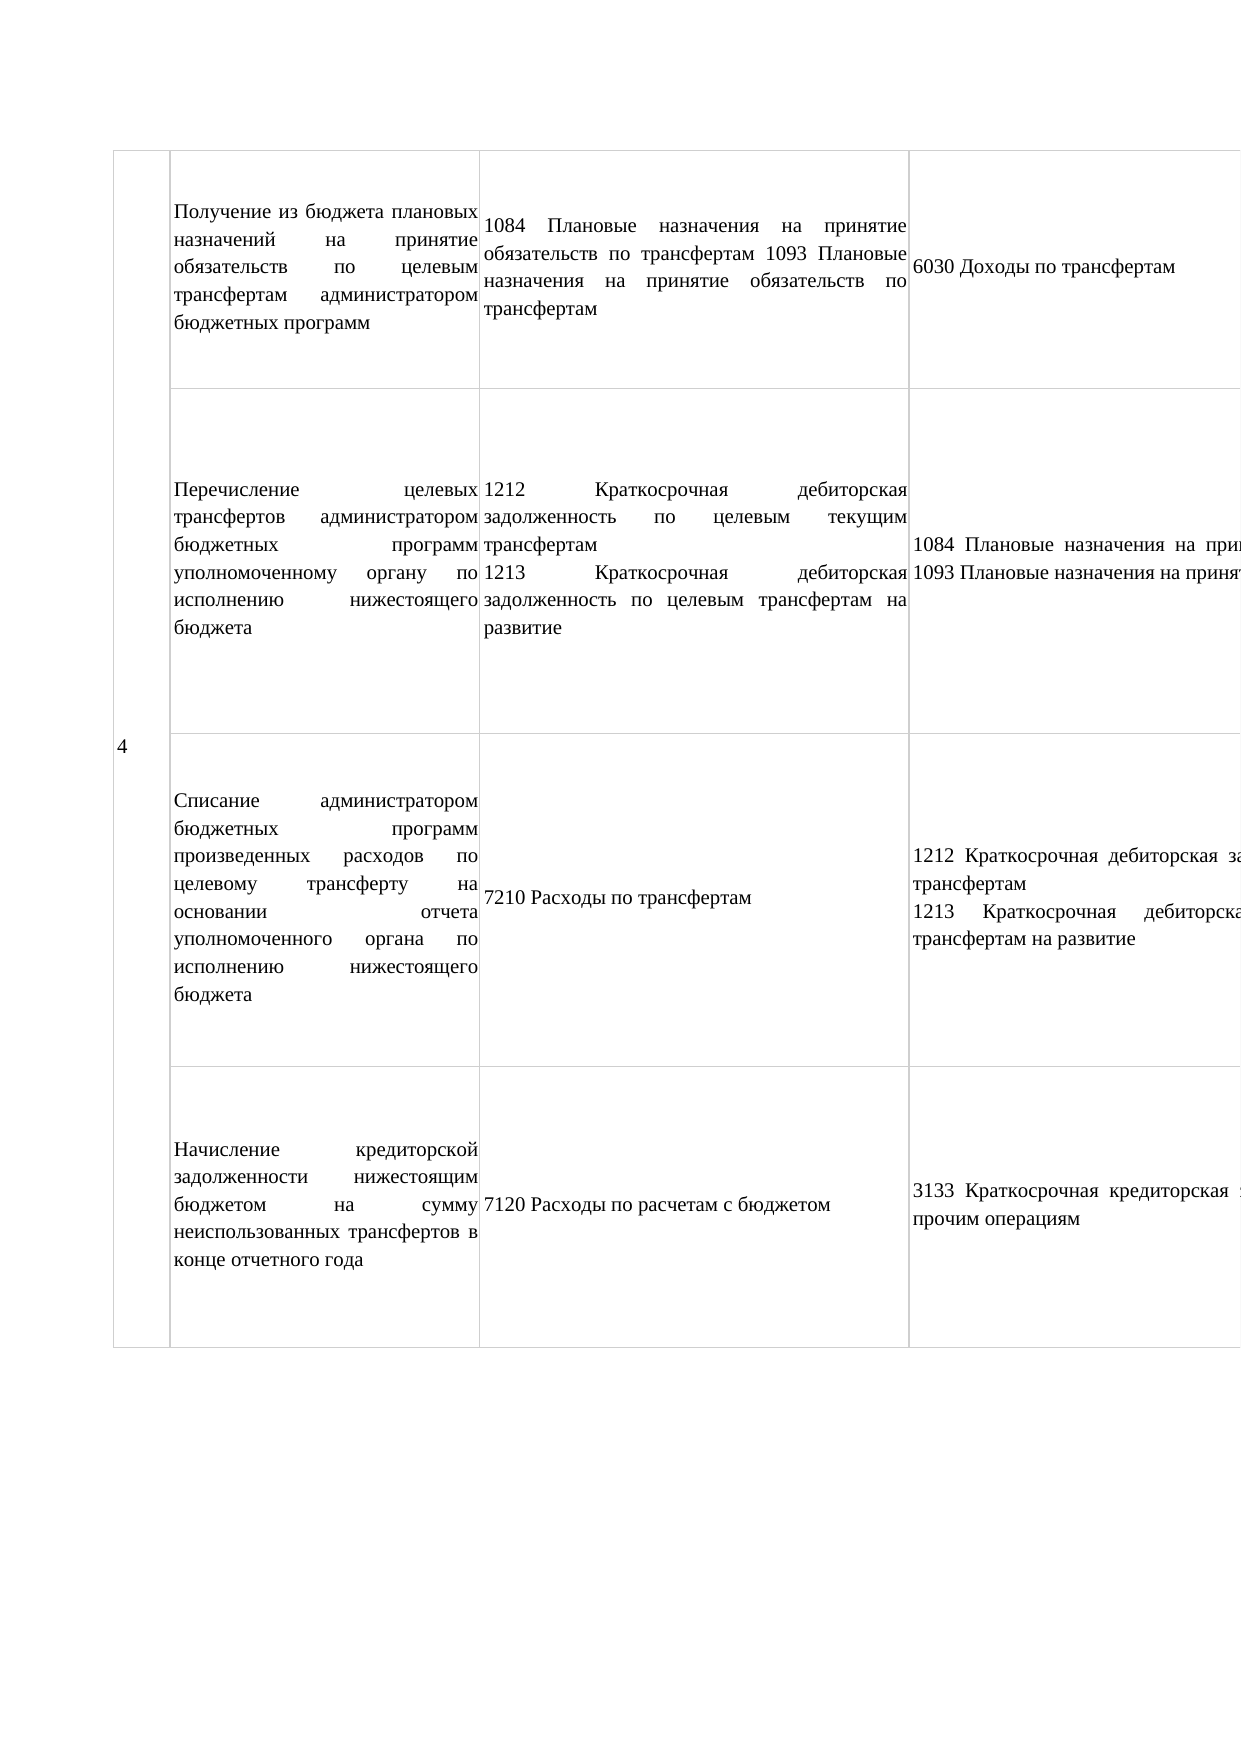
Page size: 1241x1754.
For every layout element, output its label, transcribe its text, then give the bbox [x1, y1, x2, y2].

table_cell 1212 Краткосрочная дебиторская задолженность по целевым текущим трансфертам 1213 Краткосрочная дебиторская задолженность по целевым трансфертам на развитие [910, 734, 1240, 1066]
table_cell 3133 Краткосрочная кредиторская задолженность перед бюджетом по прочим операциям [910, 1067, 1240, 1347]
table_cell 1084 Плановые назначения на принятие обязательств по трансфертам 1093 Плановые назначения на принятие обязательств по трансфертам [910, 389, 1240, 733]
table_cell Списание администратором бюджетных программ произведенных расходов по целевому трансферту на основании отчета уполномоченного органа по исполнению нижестоящего бюджета [171, 734, 479, 1066]
table_cell Начисление кредиторской задолженности нижестоящим бюджетом на сумму неиспользованных трансфертов в конце отчетного года [171, 1067, 479, 1347]
table_cell 1212 Краткосрочная дебиторская задолженность по целевым текущим трансфертам 1213 Краткосрочная дебиторская задолженность по целевым трансфертам на развитие [480, 389, 908, 733]
table_cell 6030 Доходы по трансфертам [910, 151, 1240, 387]
table_cell 4 [114, 151, 169, 1347]
table_cell 7210 Расходы по трансфертам [480, 734, 908, 1066]
table_cell 7120 Расходы по расчетам с бюджетом [480, 1067, 908, 1347]
table_cell 1084 Плановые назначения на принятие обязательств по трансфертам 1093 Плановые назначения на принятие обязательств по трансфертам [480, 151, 908, 387]
table_cell Перечисление целевых трансфертов администратором бюджетных программ уполномоченному органу по исполнению нижестоящего бюджета [171, 389, 479, 733]
table_cell Получение из бюджета плановых назначений на принятие обязательств по целевым трансфертам администратором бюджетных программ [171, 151, 479, 387]
